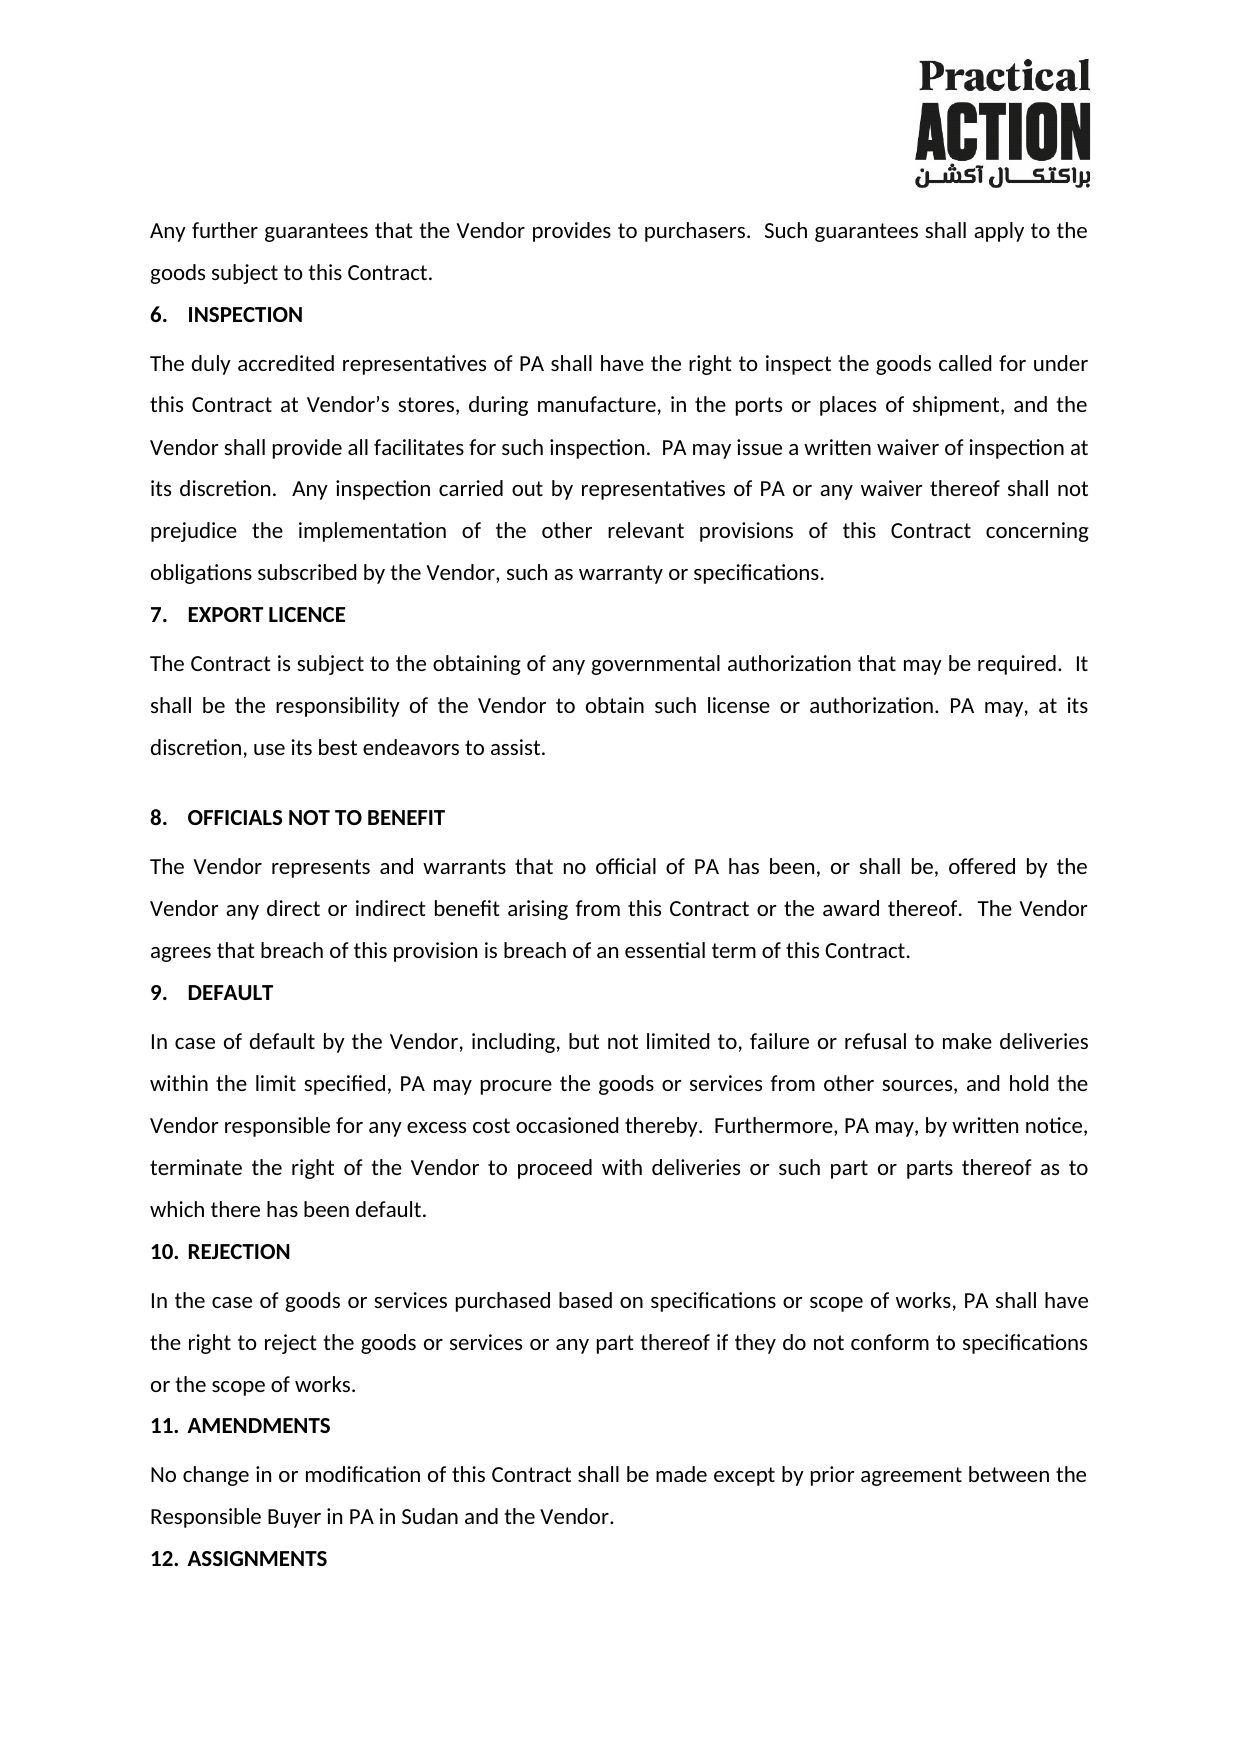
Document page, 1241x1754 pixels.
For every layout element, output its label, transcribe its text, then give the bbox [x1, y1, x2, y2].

text The duly accredited representatives of PA shall have the right to inspect the goods called for under this Contract at Vendor’s stores, during manufacture, in the ports or places of shipment, and the Vendor shall provide all facilitates for such inspection. PA may issue a written waiver of inspection at its discretion. Any inspection carried out by representatives of PA or any waiver thereof shall not prejudice the implementation of the other relevant provisions of this Contract concerning obligations subscribed by the Vendor, such as warranty or specifications. [150, 349, 1090, 587]
list INSPECTION [150, 300, 1090, 328]
list AMENDMENTS [150, 1412, 1090, 1440]
text In the case of goods or services purchased based on specifications or scope of works, PA shall have the right to reject the goods or services or any part thereof if they do not conform to specifications or the scope of works. [150, 1286, 1090, 1398]
list ASSIGNMENTS [150, 1544, 1090, 1572]
text The Vendor represents and warrants that no official of PA has been, or shall be, offered by the Vendor any direct or indirect benefit arising from this Contract or the award thereof. The Vendor agrees that breach of this provision is breach of an essential term of this Contract. [150, 852, 1090, 964]
text In case of default by the Vendor, including, but not limited to, failure or refusal to make deliveries within the limit specified, PA may procure the goods or services from other sources, and hold the Vendor responsible for any excess cost occasioned thereby. Furthermore, PA may, by written notice, terminate the right of the Vendor to proceed with deliveries or such part or parts thereof as to which there has been default. [150, 1027, 1090, 1223]
picture [915, 59, 1091, 188]
text Any further guarantees that the Vendor provides to purchasers. Such guarantees shall apply to the goods subject to this Contract. [150, 216, 1090, 286]
text The Contract is subject to the obtaining of any governmental authorization that may be required. It shall be the responsibility of the Vendor to obtain such license or authorization. PA may, at its discretion, use its best endeavors to assist. [150, 649, 1090, 761]
list OFFICIALS NOT TO BENEFIT [150, 803, 1090, 831]
list EXPORT LICENCE [150, 601, 1090, 628]
text No change in or modification of this Contract shall be made except by prior agreement between the Responsible Buyer in PA in Sudan and the Vendor. [150, 1461, 1090, 1531]
list DEFAULT [150, 978, 1090, 1006]
list REJECTION [150, 1237, 1090, 1265]
